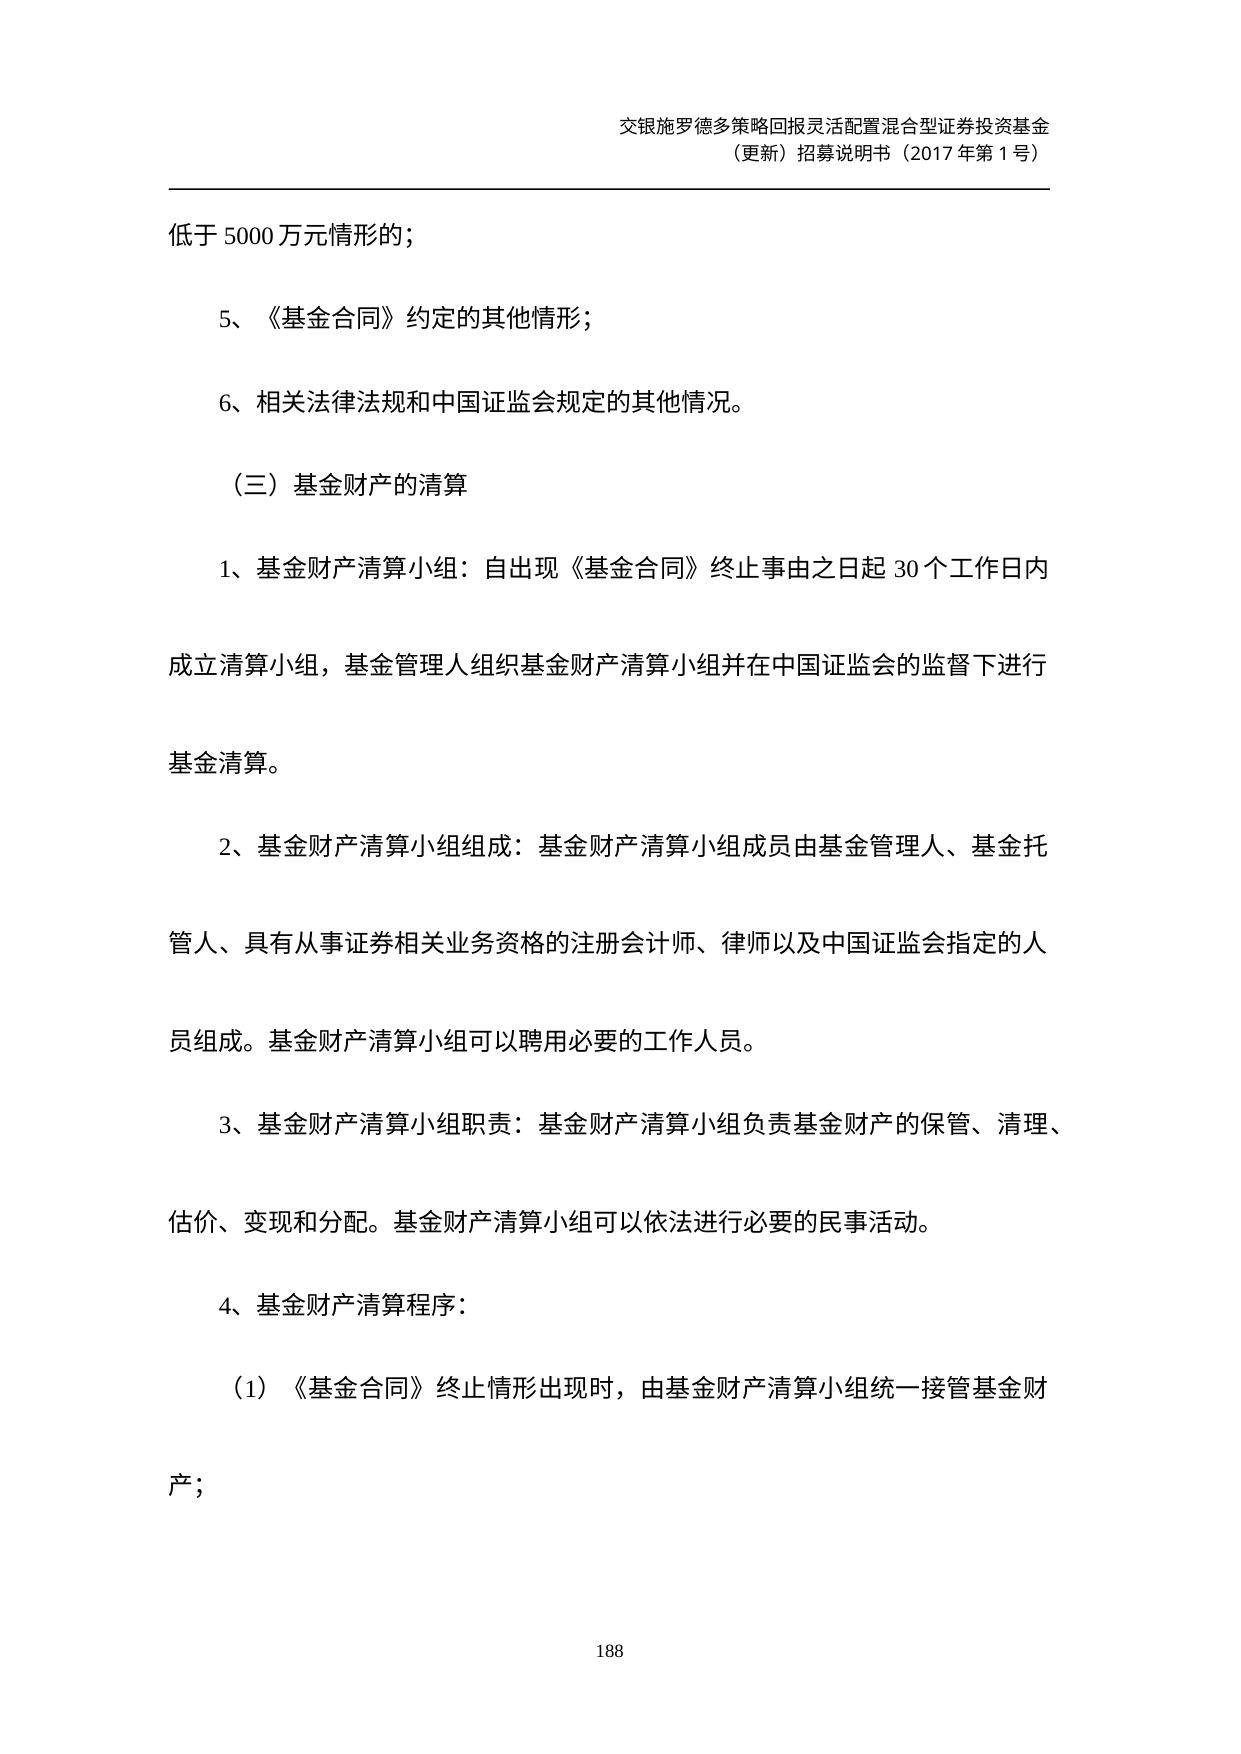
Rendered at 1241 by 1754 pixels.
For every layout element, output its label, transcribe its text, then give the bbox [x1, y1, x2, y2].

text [169, 201, 1050, 266]
text （1）《基金合同》终止情形出现时，由基金财产清算小组统一接管基金财产； [169, 1354, 1050, 1516]
text 5、《基金合同》约定的其他情形； [169, 284, 1050, 349]
text 4、基金财产清算程序： [169, 1271, 1050, 1336]
text 3、基金财产清算小组职责：基金财产清算小组负责基金财产的保管、清理、估价、变现和分配。基金财产清算小组可以依法进行必要的民事活动。 [169, 1090, 1050, 1253]
text 6、相关法律法规和中国证监会规定的其他情况。 [169, 368, 1050, 433]
text （三）基金财产的清算 [169, 451, 1050, 516]
text 2、基金财产清算小组组成：基金财产清算小组成员由基金管理人、基金托管人、具有从事证券相关业务资格的注册会计师、律师以及中国证监会指定的人员组成。基金财产清算小组可以聘用必要的工作人员。 [169, 812, 1050, 1072]
text 1、基金财产清算小组：自出现《基金合同》终止事由之日起30个工作日内成立清算小组，基金管理人组织基金财产清算小组并在中国证监会的监督下进行基金清算。 [169, 534, 1050, 794]
